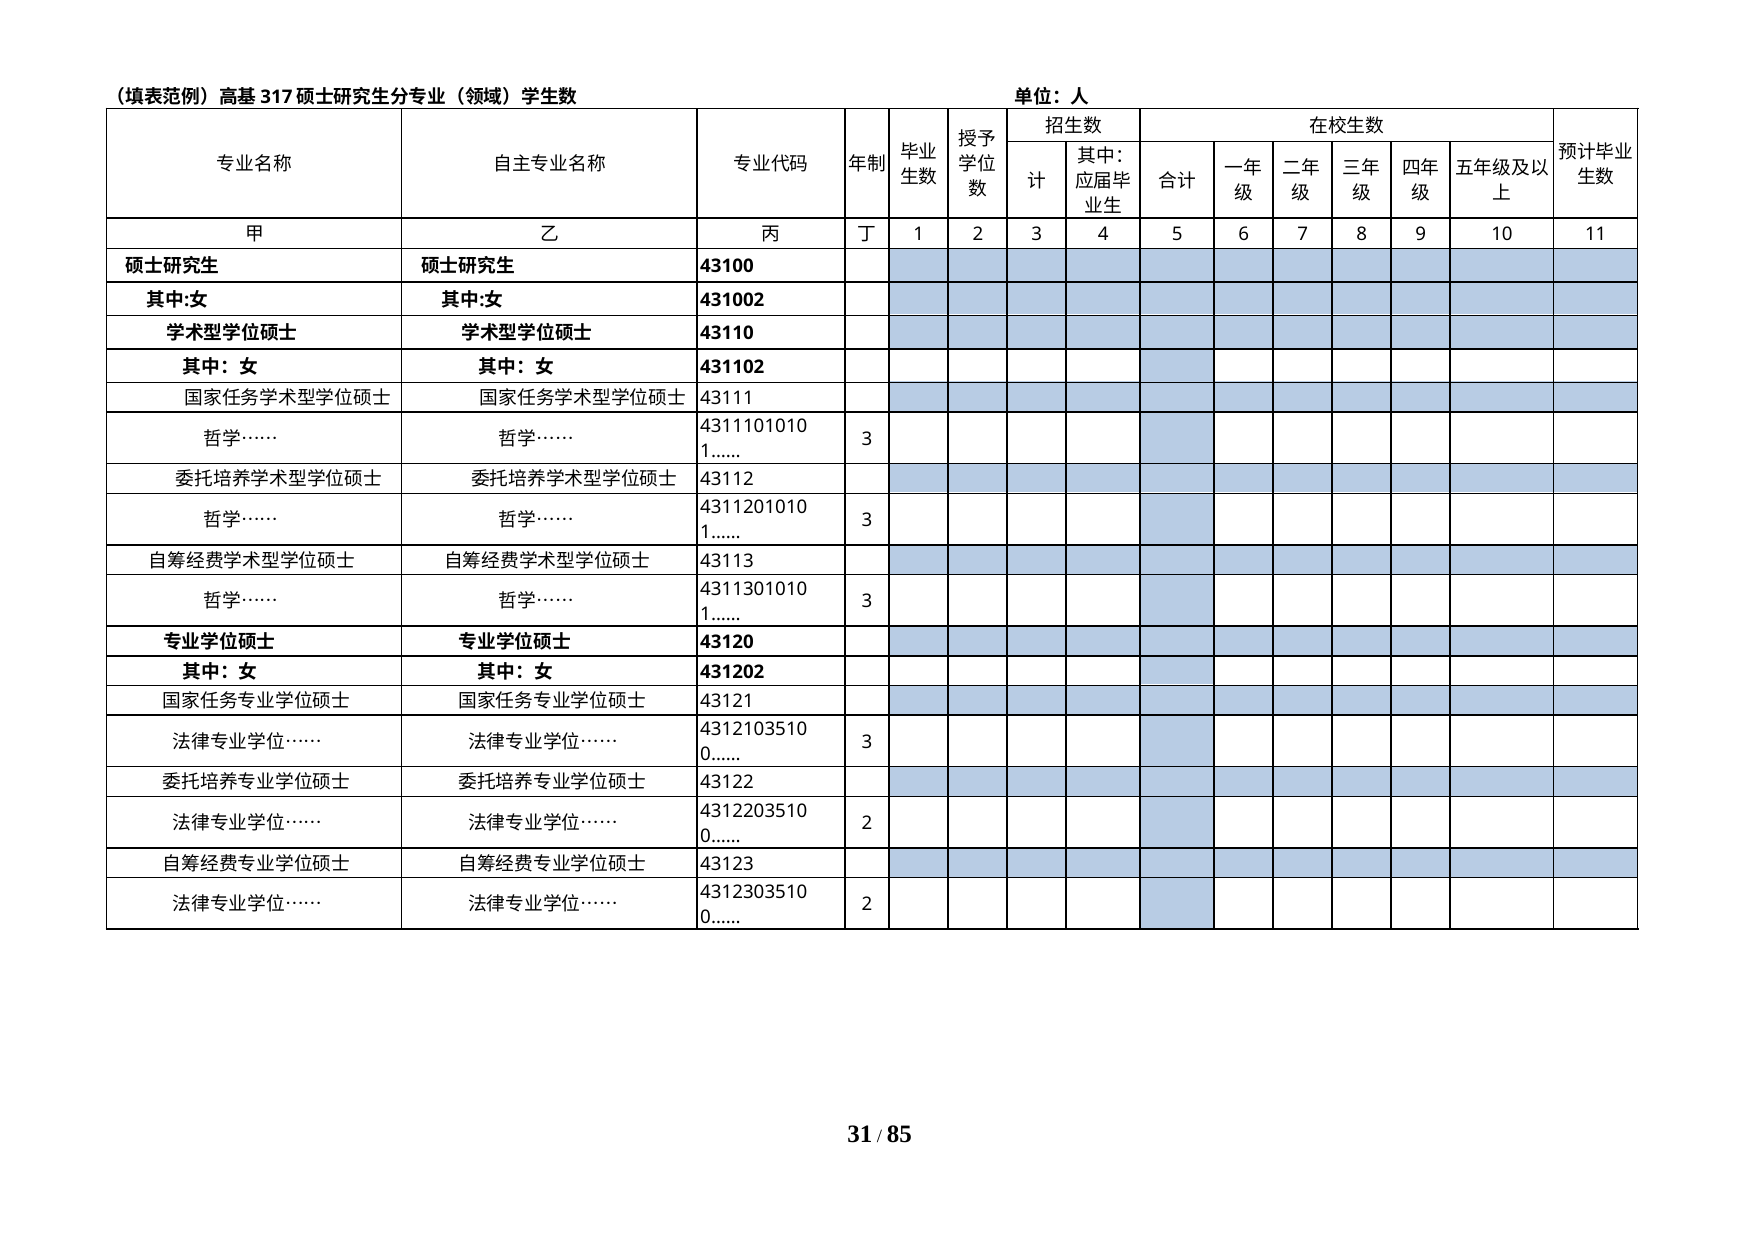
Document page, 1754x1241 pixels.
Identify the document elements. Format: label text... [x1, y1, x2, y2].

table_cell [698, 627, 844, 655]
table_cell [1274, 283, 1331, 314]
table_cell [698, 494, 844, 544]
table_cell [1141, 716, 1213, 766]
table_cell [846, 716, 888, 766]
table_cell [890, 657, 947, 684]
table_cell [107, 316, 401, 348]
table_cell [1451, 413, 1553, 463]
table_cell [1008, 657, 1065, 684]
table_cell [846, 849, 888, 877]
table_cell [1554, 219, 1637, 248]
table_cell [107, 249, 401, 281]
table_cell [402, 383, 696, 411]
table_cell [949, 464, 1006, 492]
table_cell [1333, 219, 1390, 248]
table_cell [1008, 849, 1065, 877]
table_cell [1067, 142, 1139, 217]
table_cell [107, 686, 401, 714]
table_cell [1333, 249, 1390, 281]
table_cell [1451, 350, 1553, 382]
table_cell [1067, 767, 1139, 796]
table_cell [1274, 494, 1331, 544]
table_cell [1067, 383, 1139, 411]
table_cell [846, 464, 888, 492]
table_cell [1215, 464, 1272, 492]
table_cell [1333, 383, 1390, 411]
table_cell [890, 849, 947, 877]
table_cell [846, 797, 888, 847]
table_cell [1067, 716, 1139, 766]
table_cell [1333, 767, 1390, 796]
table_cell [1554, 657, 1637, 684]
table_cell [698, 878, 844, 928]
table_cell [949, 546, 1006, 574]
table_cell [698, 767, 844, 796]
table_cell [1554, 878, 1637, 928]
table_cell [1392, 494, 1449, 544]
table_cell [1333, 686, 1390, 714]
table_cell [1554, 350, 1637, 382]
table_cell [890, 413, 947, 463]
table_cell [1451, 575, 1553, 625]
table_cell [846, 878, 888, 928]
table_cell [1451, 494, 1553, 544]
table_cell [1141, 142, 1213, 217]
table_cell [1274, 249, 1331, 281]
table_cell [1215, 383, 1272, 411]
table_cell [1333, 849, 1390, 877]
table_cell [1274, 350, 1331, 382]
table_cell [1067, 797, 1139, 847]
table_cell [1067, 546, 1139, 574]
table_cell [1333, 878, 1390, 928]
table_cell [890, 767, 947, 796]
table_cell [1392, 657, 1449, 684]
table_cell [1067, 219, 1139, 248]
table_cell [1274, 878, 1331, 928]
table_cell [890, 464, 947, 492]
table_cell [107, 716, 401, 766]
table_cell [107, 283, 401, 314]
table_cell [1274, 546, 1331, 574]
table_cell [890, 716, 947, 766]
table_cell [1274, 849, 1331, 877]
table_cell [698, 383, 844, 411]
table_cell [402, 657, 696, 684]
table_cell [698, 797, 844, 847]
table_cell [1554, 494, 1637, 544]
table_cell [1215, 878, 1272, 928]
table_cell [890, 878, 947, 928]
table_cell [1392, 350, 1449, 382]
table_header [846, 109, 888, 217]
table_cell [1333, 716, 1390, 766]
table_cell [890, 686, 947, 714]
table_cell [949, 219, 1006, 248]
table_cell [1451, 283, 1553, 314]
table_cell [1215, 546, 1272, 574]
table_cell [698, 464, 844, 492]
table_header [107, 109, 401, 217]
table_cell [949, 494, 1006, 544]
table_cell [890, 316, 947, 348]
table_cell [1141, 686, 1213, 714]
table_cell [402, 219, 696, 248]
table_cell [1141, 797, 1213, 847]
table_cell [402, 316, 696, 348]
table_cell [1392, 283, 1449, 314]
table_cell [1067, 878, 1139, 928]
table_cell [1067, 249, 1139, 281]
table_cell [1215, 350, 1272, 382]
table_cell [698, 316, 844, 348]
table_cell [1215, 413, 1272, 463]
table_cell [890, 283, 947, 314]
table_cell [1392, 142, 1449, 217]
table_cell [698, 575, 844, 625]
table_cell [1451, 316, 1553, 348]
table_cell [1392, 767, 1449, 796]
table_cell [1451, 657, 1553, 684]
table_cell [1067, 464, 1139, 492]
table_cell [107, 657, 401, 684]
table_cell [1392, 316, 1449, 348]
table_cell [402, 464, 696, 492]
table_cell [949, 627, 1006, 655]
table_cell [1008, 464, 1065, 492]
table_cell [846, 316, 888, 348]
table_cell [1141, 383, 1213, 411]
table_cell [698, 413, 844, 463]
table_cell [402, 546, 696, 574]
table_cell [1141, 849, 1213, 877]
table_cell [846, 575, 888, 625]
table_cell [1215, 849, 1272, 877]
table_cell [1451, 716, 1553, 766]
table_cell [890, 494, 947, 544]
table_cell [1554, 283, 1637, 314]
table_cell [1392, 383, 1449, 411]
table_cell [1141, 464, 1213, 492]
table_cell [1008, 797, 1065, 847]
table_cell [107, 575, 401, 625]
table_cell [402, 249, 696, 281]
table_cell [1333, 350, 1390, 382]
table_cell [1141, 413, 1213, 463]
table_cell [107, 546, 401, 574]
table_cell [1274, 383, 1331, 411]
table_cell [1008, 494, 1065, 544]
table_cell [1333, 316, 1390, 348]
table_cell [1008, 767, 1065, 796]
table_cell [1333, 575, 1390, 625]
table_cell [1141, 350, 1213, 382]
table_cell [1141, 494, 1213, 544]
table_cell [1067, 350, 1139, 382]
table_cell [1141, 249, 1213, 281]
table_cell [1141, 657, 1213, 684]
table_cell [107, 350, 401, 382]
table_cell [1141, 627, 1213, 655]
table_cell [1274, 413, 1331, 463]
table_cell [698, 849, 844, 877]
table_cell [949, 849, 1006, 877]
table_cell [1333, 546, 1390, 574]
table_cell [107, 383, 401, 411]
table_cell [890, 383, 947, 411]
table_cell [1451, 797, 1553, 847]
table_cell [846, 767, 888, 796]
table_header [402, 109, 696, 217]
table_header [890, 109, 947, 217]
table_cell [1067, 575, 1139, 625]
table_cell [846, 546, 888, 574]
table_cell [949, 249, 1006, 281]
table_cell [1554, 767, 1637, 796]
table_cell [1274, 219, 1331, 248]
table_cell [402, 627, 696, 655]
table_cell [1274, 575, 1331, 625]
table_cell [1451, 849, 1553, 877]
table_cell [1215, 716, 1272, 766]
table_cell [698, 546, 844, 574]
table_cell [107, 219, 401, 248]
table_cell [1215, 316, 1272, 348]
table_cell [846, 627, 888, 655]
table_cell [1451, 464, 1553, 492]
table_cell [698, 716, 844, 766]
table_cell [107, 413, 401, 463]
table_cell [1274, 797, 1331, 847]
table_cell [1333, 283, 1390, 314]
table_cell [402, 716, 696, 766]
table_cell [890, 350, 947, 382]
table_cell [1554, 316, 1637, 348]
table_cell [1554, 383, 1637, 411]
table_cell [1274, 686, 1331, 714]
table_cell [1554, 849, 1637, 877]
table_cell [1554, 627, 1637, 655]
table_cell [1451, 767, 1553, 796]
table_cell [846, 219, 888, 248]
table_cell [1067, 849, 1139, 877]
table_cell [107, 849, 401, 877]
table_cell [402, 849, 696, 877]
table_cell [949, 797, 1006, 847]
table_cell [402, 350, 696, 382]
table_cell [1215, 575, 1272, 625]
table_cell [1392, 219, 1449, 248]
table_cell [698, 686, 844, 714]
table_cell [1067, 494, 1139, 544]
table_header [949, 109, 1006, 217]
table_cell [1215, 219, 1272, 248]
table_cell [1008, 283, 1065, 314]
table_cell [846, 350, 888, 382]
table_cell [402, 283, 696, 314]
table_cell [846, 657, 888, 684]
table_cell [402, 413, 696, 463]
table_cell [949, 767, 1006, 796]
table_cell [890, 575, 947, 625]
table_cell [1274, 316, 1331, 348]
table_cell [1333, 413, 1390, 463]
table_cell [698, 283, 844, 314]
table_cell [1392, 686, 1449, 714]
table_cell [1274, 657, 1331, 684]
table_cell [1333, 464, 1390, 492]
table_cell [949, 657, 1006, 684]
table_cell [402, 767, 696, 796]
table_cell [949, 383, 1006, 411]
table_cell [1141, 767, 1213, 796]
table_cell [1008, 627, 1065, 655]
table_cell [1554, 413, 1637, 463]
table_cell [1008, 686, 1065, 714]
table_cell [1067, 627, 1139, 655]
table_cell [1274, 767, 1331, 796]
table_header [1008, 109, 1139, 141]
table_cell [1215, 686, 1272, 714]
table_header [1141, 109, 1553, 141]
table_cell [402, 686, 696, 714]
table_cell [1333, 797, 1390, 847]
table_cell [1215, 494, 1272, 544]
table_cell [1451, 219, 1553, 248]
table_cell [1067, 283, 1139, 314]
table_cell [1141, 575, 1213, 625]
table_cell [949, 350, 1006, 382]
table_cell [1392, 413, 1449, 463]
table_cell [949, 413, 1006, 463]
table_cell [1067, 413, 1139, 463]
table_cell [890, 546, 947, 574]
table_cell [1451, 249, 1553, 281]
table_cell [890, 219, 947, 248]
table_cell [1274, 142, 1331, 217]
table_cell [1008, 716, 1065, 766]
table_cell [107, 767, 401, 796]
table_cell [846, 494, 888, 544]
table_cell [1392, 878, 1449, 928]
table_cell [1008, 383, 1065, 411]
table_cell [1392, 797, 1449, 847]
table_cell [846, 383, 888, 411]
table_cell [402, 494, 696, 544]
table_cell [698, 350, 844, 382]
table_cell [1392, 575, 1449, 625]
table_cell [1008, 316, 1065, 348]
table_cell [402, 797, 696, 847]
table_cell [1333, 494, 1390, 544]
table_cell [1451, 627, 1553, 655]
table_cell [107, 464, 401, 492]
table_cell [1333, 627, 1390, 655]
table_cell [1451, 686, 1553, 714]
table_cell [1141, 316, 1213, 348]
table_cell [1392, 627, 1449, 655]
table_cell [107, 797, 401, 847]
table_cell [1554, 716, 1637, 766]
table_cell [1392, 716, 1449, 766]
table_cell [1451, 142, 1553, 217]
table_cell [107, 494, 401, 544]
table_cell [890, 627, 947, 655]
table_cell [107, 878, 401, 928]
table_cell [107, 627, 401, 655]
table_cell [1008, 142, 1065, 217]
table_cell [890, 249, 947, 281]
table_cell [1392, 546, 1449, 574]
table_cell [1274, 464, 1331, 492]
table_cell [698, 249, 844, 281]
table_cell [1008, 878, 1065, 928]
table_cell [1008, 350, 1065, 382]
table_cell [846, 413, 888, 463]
text （填表范例）高基317硕士研究生分专业（领域）学生数 单位：人 [106, 87, 1648, 107]
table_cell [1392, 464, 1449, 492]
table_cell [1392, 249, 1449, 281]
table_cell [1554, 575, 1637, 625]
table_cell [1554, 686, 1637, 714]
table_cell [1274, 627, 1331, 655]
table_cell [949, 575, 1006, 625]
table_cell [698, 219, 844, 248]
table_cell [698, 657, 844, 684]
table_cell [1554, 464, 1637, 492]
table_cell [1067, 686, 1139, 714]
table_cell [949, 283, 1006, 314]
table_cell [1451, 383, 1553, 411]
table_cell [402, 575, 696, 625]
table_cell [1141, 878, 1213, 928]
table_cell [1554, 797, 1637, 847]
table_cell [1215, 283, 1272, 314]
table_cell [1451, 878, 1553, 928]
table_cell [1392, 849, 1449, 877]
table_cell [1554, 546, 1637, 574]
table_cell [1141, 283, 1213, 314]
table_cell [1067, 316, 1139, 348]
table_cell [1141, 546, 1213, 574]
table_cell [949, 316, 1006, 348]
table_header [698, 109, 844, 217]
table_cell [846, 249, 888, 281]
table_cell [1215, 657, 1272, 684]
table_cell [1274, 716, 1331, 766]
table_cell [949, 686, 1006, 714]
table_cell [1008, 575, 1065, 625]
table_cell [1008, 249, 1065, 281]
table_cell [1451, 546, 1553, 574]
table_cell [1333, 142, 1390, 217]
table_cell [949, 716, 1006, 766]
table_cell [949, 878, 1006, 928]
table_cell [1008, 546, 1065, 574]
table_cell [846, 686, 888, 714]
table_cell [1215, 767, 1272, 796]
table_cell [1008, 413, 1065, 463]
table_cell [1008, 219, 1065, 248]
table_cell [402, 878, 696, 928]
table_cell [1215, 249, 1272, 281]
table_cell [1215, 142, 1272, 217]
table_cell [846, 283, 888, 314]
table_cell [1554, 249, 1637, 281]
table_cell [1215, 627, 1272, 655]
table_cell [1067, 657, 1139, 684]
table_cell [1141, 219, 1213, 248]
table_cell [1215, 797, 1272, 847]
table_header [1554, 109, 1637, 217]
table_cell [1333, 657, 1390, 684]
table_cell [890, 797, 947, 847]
